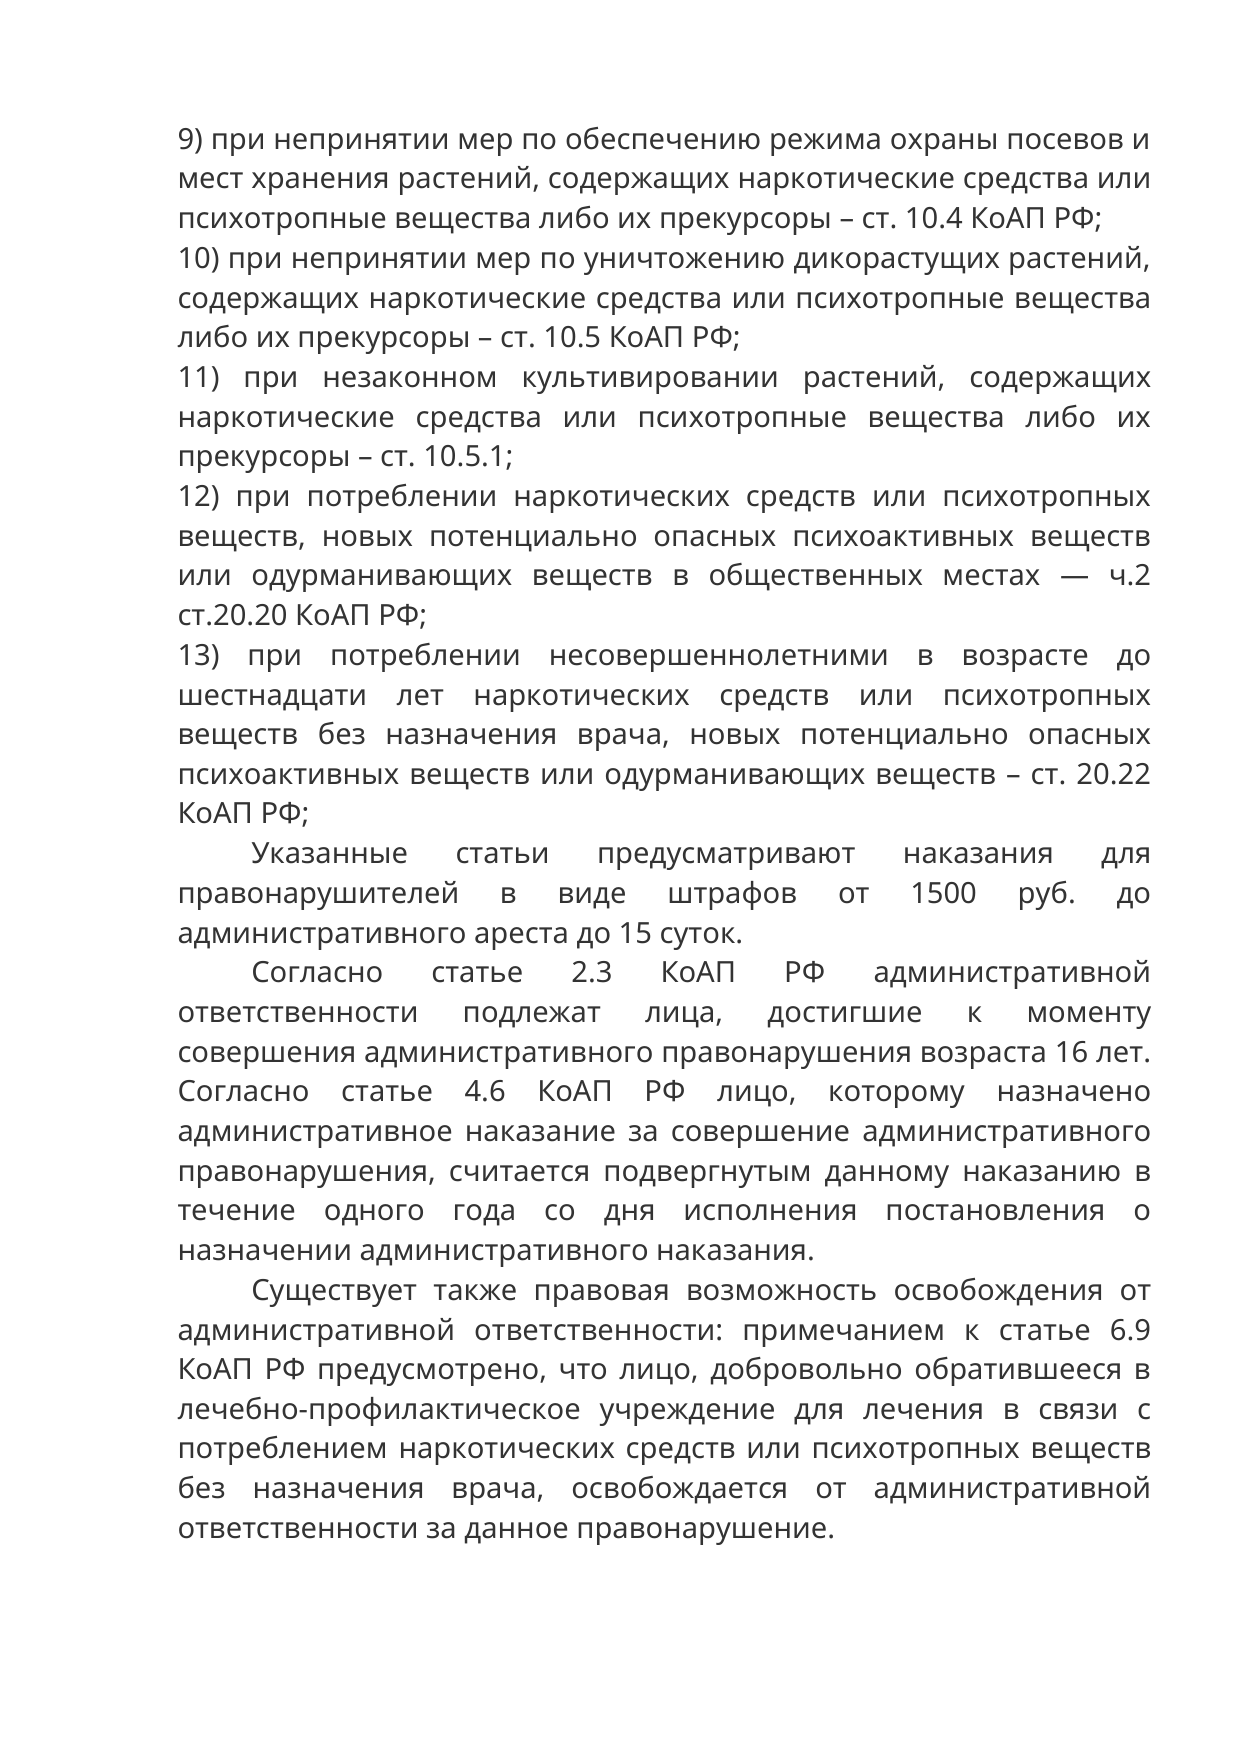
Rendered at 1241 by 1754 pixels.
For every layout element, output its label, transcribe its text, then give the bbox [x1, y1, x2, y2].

text Существует также правовая возможность освобождения от административной ответственности: примечанием к статье 6.9 КоАП РФ предусмотрено, что лицо, добровольно обратившееся в лечебно-профилактическое учреждение для лечения в связи с потреблением наркотических средств или психотропных веществ без назначения врача, освобождается от административной ответственности за данное правонарушение. [177, 1269, 1152, 1547]
text 12) при потреблении наркотических средств или психотропных веществ, новых потенциально опасных психоактивных веществ или одурманивающих веществ в общественных местах — ч.2 ст.20.20 КоАП РФ; [177, 475, 1152, 634]
text 13) при потреблении несовершеннолетними в возрасте до шестнадцати лет наркотических средств или психотропных веществ без назначения врача, новых потенциально опасных психоактивных веществ или одурманивающих веществ – ст. 20.22 КоАП РФ; [177, 634, 1152, 832]
text Указанные статьи предусматривают наказания для правонарушителей в виде штрафов от 1500 руб. до административного ареста до 15 суток. [177, 832, 1152, 952]
text 9) при непринятии мер по обеспечению режима охраны посевов и мест хранения растений, содержащих наркотические средства или психотропные вещества либо их прекурсоры – ст. 10.4 КоАП РФ; [177, 118, 1152, 237]
text 10) при непринятии мер по уничтожению дикорастущих растений, содержащих наркотические средства или психотропные вещества либо их прекурсоры – ст. 10.5 КоАП РФ; [177, 237, 1152, 356]
text Согласно статье 2.3 КоАП РФ административной ответственности подлежат лица, достигшие к моменту совершения административного правонарушения возраста 16 лет. Согласно статье 4.6 КоАП РФ лицо, которому назначено административное наказание за совершение административного правонарушения, считается подвергнутым данному наказанию в течение одного года со дня исполнения постановления о назначении административного наказания. [177, 952, 1152, 1269]
text 11) при незаконном культивировании растений, содержащих наркотические средства или психотропные вещества либо их прекурсоры – ст. 10.5.1; [177, 356, 1152, 475]
